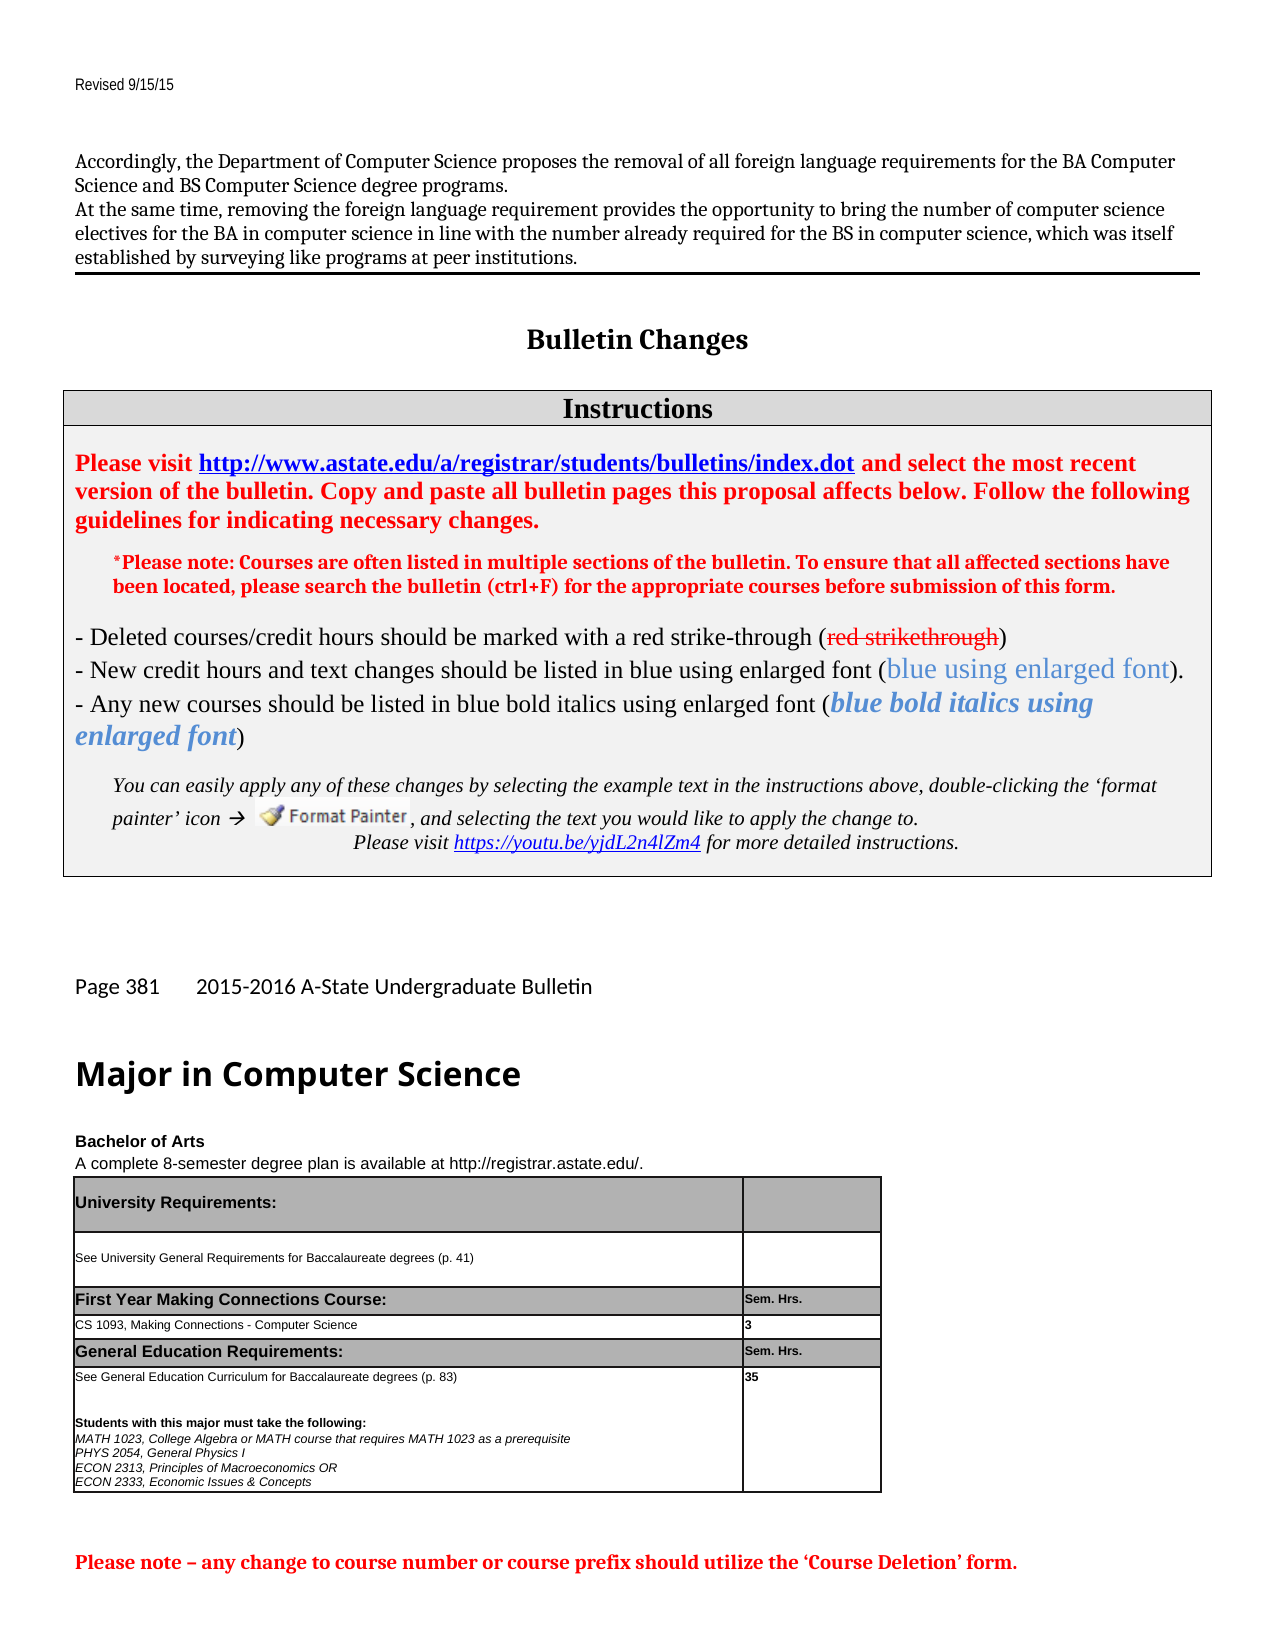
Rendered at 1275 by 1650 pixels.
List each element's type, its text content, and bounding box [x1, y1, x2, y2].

text Accordingly, the Department of Computer Science proposes the removal of all foreign language requirements for the BA Computer Science and BS Computer Science degree programs. [75, 150, 1200, 198]
text Bulletin Changes [75, 323, 1200, 357]
picture [255, 797, 410, 826]
text At the same time, removing the foreign language requirement provides the opportunity to bring the number of computer science electives for the BA in computer science in line with the number already required for the BS in computer science, which was itself established by surveying like programs at peer institutions. [75, 198, 1200, 272]
table_cell Please visit http://www.astate.edu/a/registrar/students/bulletins/index.dot and select the most recent version of the bulletin. Copy and paste all bulletin pages this proposal affects below. Follow the following guidelines for indicating necessary changes. *Please note: Courses are often listed in multiple sections of the bulletin. To ensure that all affected sections have been located, please search the bulletin (ctrl+F) for the appropriate courses before submission of this form. - Deleted courses/credit hours should be marked with a red strike-through (red strikethrough) - New credit hours and text changes should be listed in blue using enlarged font (blue using enlarged font). - Any new courses should be listed in blue bold italics using enlarged font (blue bold italics using enlarged font) You can easily apply any of these changes by selecting the example text in the instructions above, double-clicking the ‘format painter’ icon , and selecting the text you would like to apply the change to. Please visit https://youtu.be/yjdL2n4lZm4 for more detailed instructions. [64, 426, 1211, 876]
table_header Instructions [64, 391, 1211, 425]
